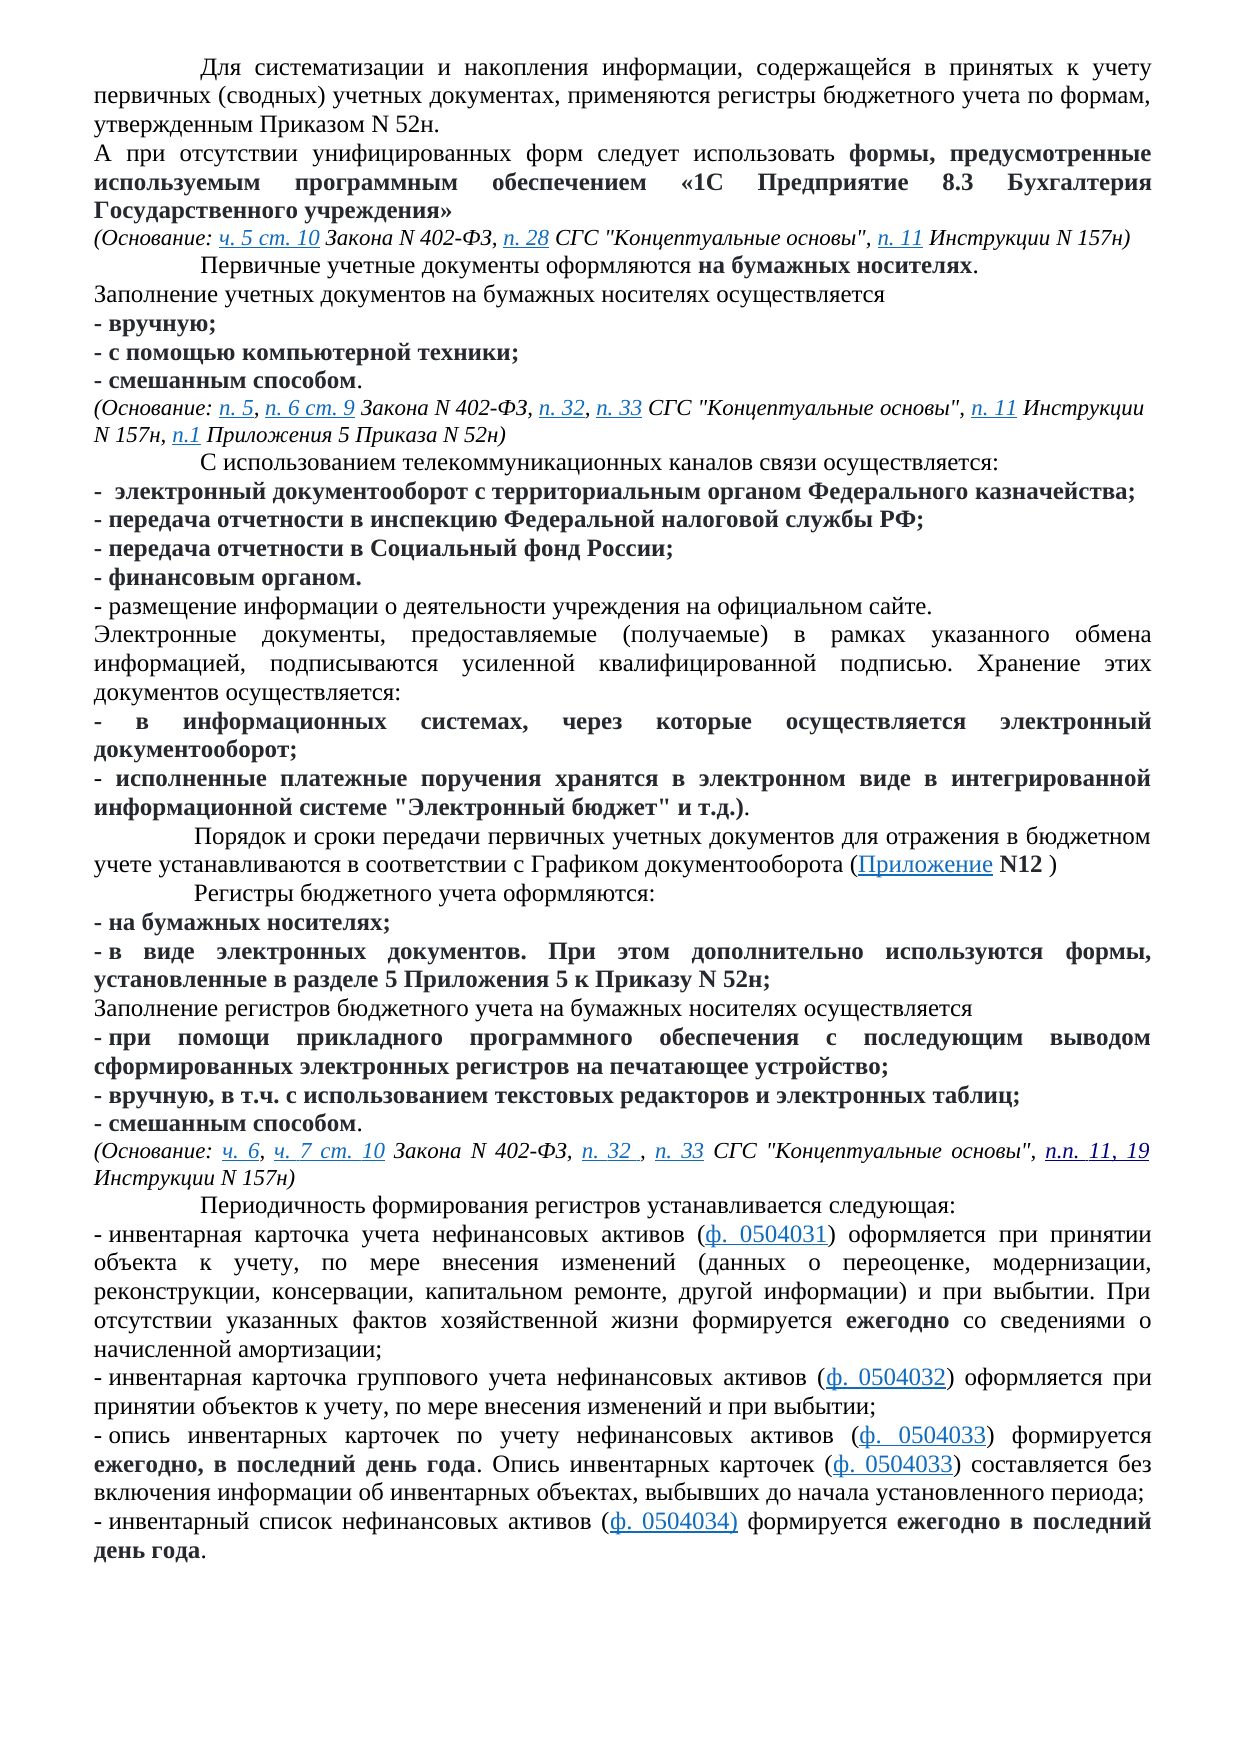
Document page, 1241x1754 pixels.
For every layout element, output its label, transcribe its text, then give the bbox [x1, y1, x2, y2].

text (Основание: ч. 5 ст. 10 Закона N 402-ФЗ, п. 28 СГС "Концептуальные основы", п. 11 Инструкции N 157н) [94, 224, 1226, 251]
text (Основание: п. 5, п. 6 ст. 9 Закона N 402-ФЗ, п. 32, п. 33 СГС "Концептуальные основы", п. 11 Инструкции N 157н, п.1 Приложения 5 Приказа N 52н) [94, 394, 1153, 447]
list с помощью компьютерной техники; [94, 337, 1226, 366]
list инвентарная карточка учета нефинансовых активов (ф. 0504031) оформляется при принятии объекта к учету, по мере внесения изменений (данных о переоценке, модернизации, реконструкции, консервации, капитальном ремонте, другой информации) и при выбытии. При отсутствии указанных фактов хозяйственной жизни формируется ежегодно со сведениями о начисленной амортизации; [94, 1219, 1152, 1362]
list Периодичность формирования регистров устанавливается следующая: [137, 1190, 1226, 1219]
list Порядок и сроки передачи первичных учетных документов для отражения в бюджетном учете устанавливаются в соответствии с Графиком документооборота (Приложение N12 ) [94, 821, 1151, 878]
list инвентарная карточка группового учета нефинансовых активов (ф. 0504032) оформляется при принятии объектов к учету, по мере внесения изменений и при выбытии; [94, 1362, 1152, 1420]
subtitle при помощи прикладного программного обеспечения с последующим выводом сформированных электронных регистров на печатающее устройство; [94, 1022, 1151, 1080]
list передача отчетности в инспекцию Федеральной налоговой службы РФ; [94, 504, 1226, 533]
subtitle - в информационных системах, через которые осуществляется электронный документооборот; [94, 706, 1152, 763]
list С использованием телекоммуникационных каналов связи осуществляется: [137, 447, 1226, 476]
text Заполнение регистров бюджетного учета на бумажных носителях осуществляется [94, 993, 1226, 1022]
subtitle смешанным способом. [94, 366, 1226, 394]
list опись инвентарных карточек по учету нефинансовых активов (ф. 0504033) формируется ежегодно, в последний день года. Опись инвентарных карточек (ф. 0504033) составляется без включения информации об инвентарных объектах, выбывших до начала установленного периода; [94, 1420, 1152, 1506]
list вручную, в т.ч. с использованием текстовых редакторов и электронных таблиц; [94, 1080, 1226, 1108]
list Регистры бюджетного учета оформляются: [131, 878, 1226, 907]
list финансовым органом. [94, 562, 1226, 591]
subtitle смешанным способом. [94, 1108, 1226, 1137]
list в виде электронных документов. При этом дополнительно используются формы, установленные в разделе 5 Приложения 5 к Приказу N 52н; [94, 936, 1152, 993]
subtitle вручную; [94, 308, 1226, 337]
text - размещение информации о деятельности учреждения на официальном сайте. [94, 591, 1226, 619]
text (Основание: ч. 6, ч. 7 ст. 10 Закона N 402-ФЗ, п. 32 , п. 33 СГС "Концептуальные основы", п.п. 11, 19 Инструкции N 157н) [94, 1137, 1153, 1190]
subtitle передача отчетности в Социальный фонд России; [94, 533, 1226, 562]
subtitle электронный документооборот с территориальным органом Федерального казначейства; [94, 476, 1226, 504]
list Для систематизации и накопления информации, содержащейся в принятых к учету первичных (сводных) учетных документах, применяются регистры бюджетного учета по формам, утвержденным Приказом N 52н. [94, 52, 1152, 138]
text Электронные документы, предоставляемые (получаемые) в рамках указанного обмена информацией, подписываются усиленной квалифицированной подписью. Хранение этих документов осуществляется: [94, 619, 1152, 706]
subtitle на бумажных носителях; [94, 907, 1226, 936]
text - исполненные платежные поручения хранятся в электронном виде в интегрированной информационной системе "Электронный бюджет" и т.д.). [94, 763, 1151, 821]
list Первичные учетные документы оформляются на бумажных носителях. Заполнение учетных документов на бумажных носителях осуществляется [94, 251, 979, 308]
list инвентарный список нефинансовых активов (ф. 0504034) формируется ежегодно в последний день года. [94, 1506, 1152, 1564]
text А при отсутствии унифицированных форм следует использовать формы, предусмотренные используемым программным обеспечением «1С Предприятие 8.3 Бухгалтерия Государственного учреждения» [94, 138, 1152, 224]
